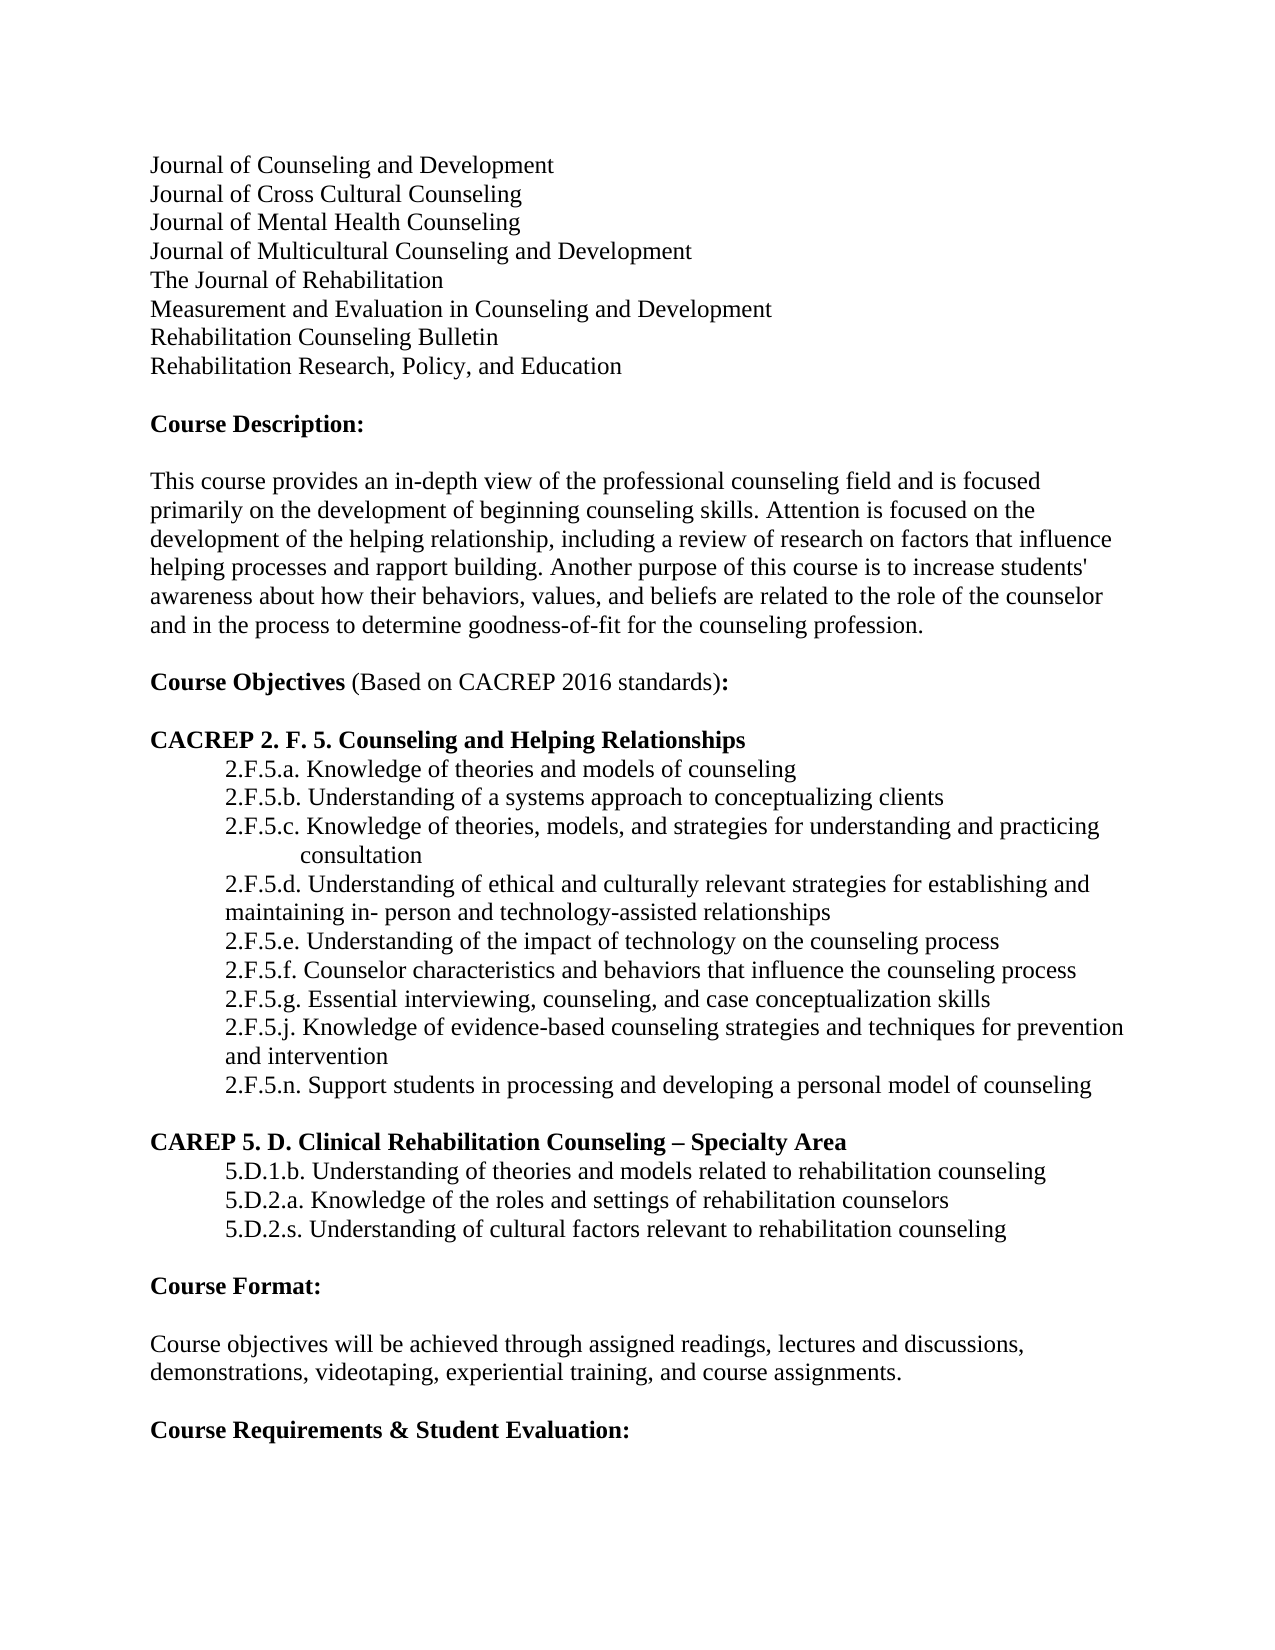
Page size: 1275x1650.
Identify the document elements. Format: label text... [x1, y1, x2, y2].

text Rehabilitation Research, Policy, and Education [150, 351, 1125, 380]
text Course Format: [150, 1271, 1125, 1300]
text 2.F.5.d. Understanding of ethical and culturally relevant strategies for establishing and maintaining in- person and technology-assisted relationships [225, 869, 1125, 926]
text Journal of Counseling and Development [150, 150, 1125, 179]
text Course Requirements & Student Evaluation: [150, 1415, 1125, 1444]
text Journal of Multicultural Counseling and Development [150, 236, 1125, 265]
text 2.F.5.f. Counselor characteristics and behaviors that influence the counseling process [150, 955, 1125, 984]
text 5.D.2.a. Knowledge of the roles and settings of rehabilitation counselors [150, 1185, 1125, 1214]
text Journal of Cross Cultural Counseling [150, 179, 1125, 207]
text CACREP 2. F. 5. Counseling and Helping Relationships [150, 725, 1125, 754]
text Course Description: [150, 409, 1125, 437]
text CAREP 5. D. Clinical Rehabilitation Counseling – Specialty Area [150, 1127, 1125, 1156]
text 2.F.5.n. Support students in processing and developing a personal model of counseling [150, 1070, 1125, 1099]
text This course provides an in-depth view of the professional counseling field and is focused primarily on the development of beginning counseling skills. Attention is focused on the development of the helping relationship, including a review of research on factors that influence helping processes and rapport building. Another purpose of this course is to increase students' awareness about how their behaviors, values, and beliefs are related to the role of the counselor and in the process to determine goodness-of-fit for the counseling profession. [150, 466, 1125, 639]
text The Journal of Rehabilitation [150, 265, 1125, 294]
text Rehabilitation Counseling Bulletin [150, 322, 1125, 351]
text 2.F.5.b. Understanding of a systems approach to conceptualizing clients [150, 782, 1125, 811]
text Journal of Mental Health Counseling [150, 207, 1125, 236]
text 5.D.2.s. Understanding of cultural factors relevant to rehabilitation counseling [150, 1214, 1125, 1242]
text Measurement and Evaluation in Counseling and Development [150, 294, 1125, 322]
text 2.F.5.g. Essential interviewing, counseling, and case conceptualization skills [150, 984, 1125, 1012]
text 2.F.5.c. Knowledge of theories, models, and strategies for understanding and practicing consultation [150, 811, 1125, 869]
text 2.F.5.a. Knowledge of theories and models of counseling [150, 754, 1125, 782]
text 2.F.5.e. Understanding of the impact of technology on the counseling process [150, 926, 1125, 955]
text 2.F.5.j. Knowledge of evidence-based counseling strategies and techniques for prevention and intervention [225, 1012, 1125, 1070]
text Course objectives will be achieved through assigned readings, lectures and discussions, demonstrations, videotaping, experiential training, and course assignments. [150, 1329, 1125, 1386]
text Course Objectives (Based on CACREP 2016 standards): [150, 667, 1125, 696]
text 5.D.1.b. Understanding of theories and models related to rehabilitation counseling [150, 1156, 1125, 1185]
